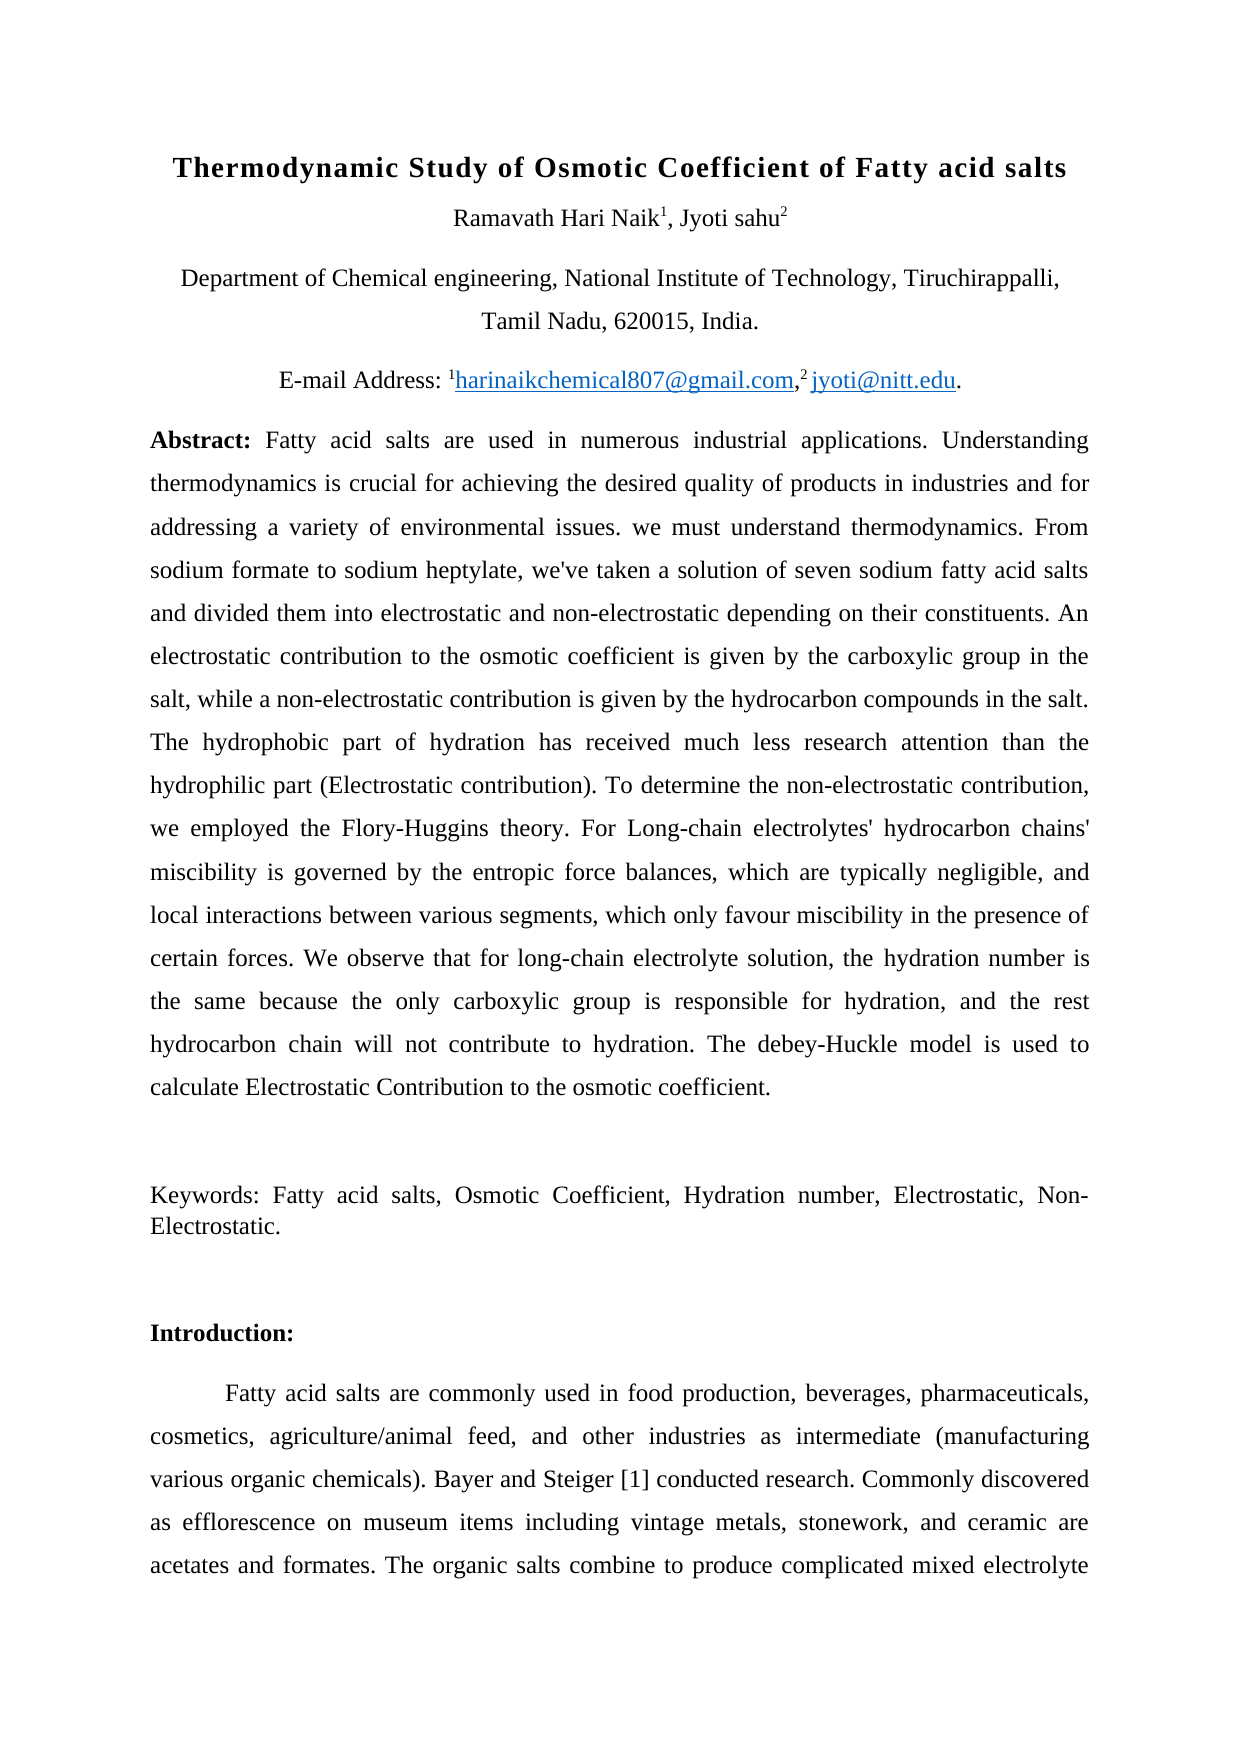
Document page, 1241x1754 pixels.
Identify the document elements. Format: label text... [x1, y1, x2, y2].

text Department of Chemical engineering, National Institute of Technology, Tiruchirappalli, Tamil Nadu, 620015, India. [150, 263, 1090, 334]
text E-mail Address: 1harinaikchemical807@gmail.com,2 jyoti@nitt.edu. [150, 366, 1090, 394]
text Ramavath Hari Naik1, Jyoti sahu2 [150, 203, 1090, 232]
text Abstract: Fatty acid salts are used in numerous industrial applications. Understanding thermodynamics is crucial for achieving the desired quality of products in industries and for addressing a variety of environmental issues. we must understand thermodynamics. From sodium formate to sodium heptylate, we've taken a solution of seven sodium fatty acid salts and divided them into electrostatic and non-electrostatic depending on their constituents. An electrostatic contribution to the osmotic coefficient is given by the carboxylic group in the salt, while a non-electrostatic contribution is given by the hydrocarbon compounds in the salt. The hydrophobic part of hydration has received much less research attention than the hydrophilic part (Electrostatic contribution). To determine the non-electrostatic contribution, we employed the Flory-Huggins theory. For Long-chain electrolytes' hydrocarbon chains' miscibility is governed by the entropic force balances, which are typically negligible, and local interactions between various segments, which only favour miscibility in the presence of certain forces. We observe that for long-chain electrolyte solution, the hydration number is the same because the only carboxylic group is responsible for hydration, and the rest hydrocarbon chain will not contribute to hydration. The debey-Huckle model is used to calculate Electrostatic Contribution to the osmotic coefficient. [150, 425, 1090, 1101]
text Keywords: Fatty acid salts, Osmotic Coefficient, Hydration number, Electrostatic, Non-Electrostatic. [150, 1180, 1090, 1239]
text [150, 1378, 1090, 1579]
subtitle Thermodynamic Study of Osmotic Coefficient of Fatty acid salts [150, 150, 1090, 183]
text Introduction: [150, 1318, 1090, 1347]
